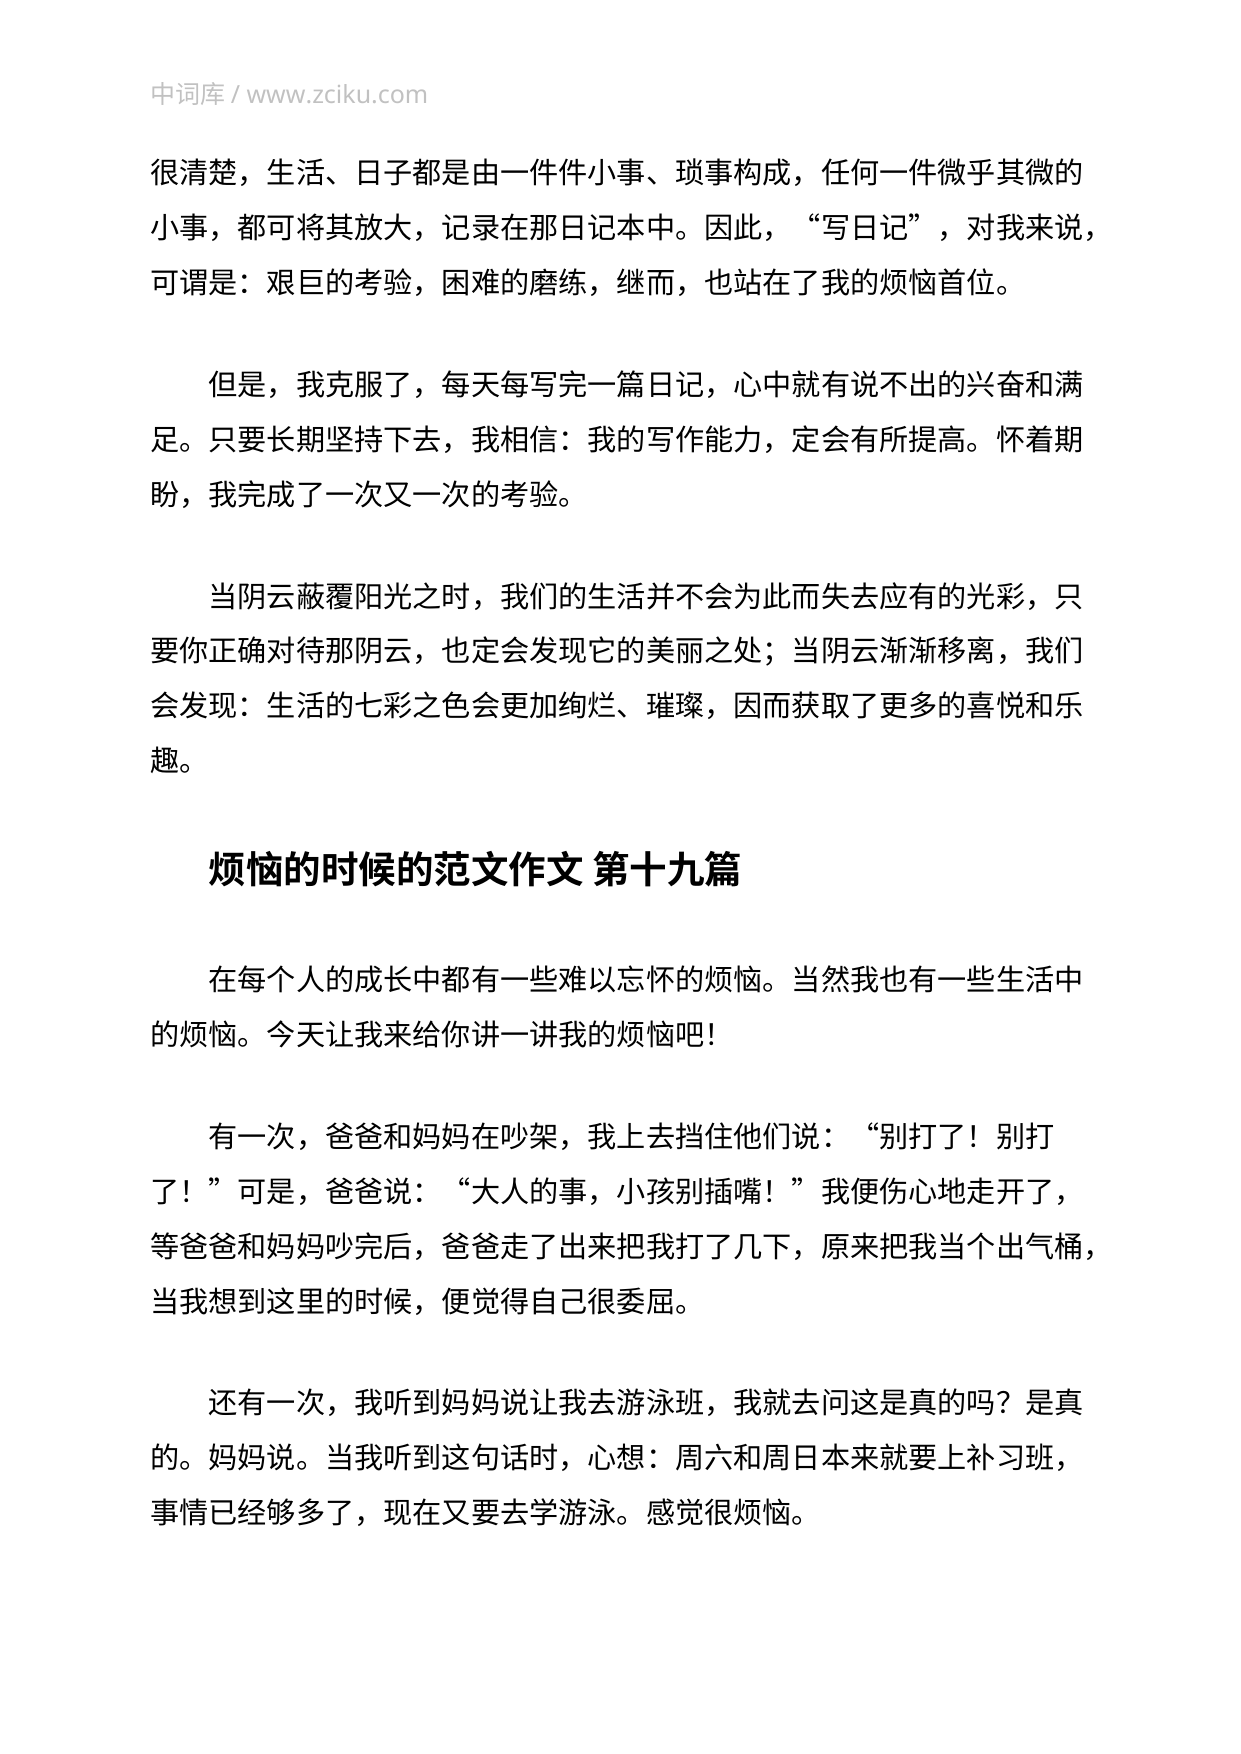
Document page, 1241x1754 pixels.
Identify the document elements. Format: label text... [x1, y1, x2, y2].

text 烦恼的时候的范文作文 第十九篇 [150, 839, 1090, 894]
text 有一次，爸爸和妈妈在吵架，我上去挡住他们说：“别打了！别打了！”可是，爸爸说：“大人的事，小孩别插嘴！”我便伤心地走开了，等爸爸和妈妈吵完后，爸爸走了出来把我打了几下，原来把我当个出气桶，当我想到这里的时候，便觉得自己很委屈。 [150, 1114, 1090, 1321]
text 当阴云蔽覆阳光之时，我们的生活并不会为此而失去应有的光彩，只要你正确对待那阴云，也定会发现它的美丽之处；当阴云渐渐移离，我们会发现：生活的七彩之色会更加绚烂、璀璨，因而获取了更多的喜悦和乐趣。 [150, 573, 1090, 780]
text 还有一次，我听到妈妈说让我去游泳班，我就去问这是真的吗？是真的。妈妈说。当我听到这句话时，心想：周六和周日本来就要上补习班，事情已经够多了，现在又要去学游泳。感觉很烦恼。 [150, 1380, 1090, 1532]
text 在每个人的成长中都有一些难以忘怀的烦恼。当然我也有一些生活中的烦恼。今天让我来给你讲一讲我的烦恼吧！ [150, 957, 1090, 1054]
text 但是，我克服了，每天每写完一篇日记，心中就有说不出的兴奋和满足。只要长期坚持下去，我相信：我的写作能力，定会有所提高。怀着期盼，我完成了一次又一次的考验。 [150, 362, 1090, 514]
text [150, 150, 1090, 302]
